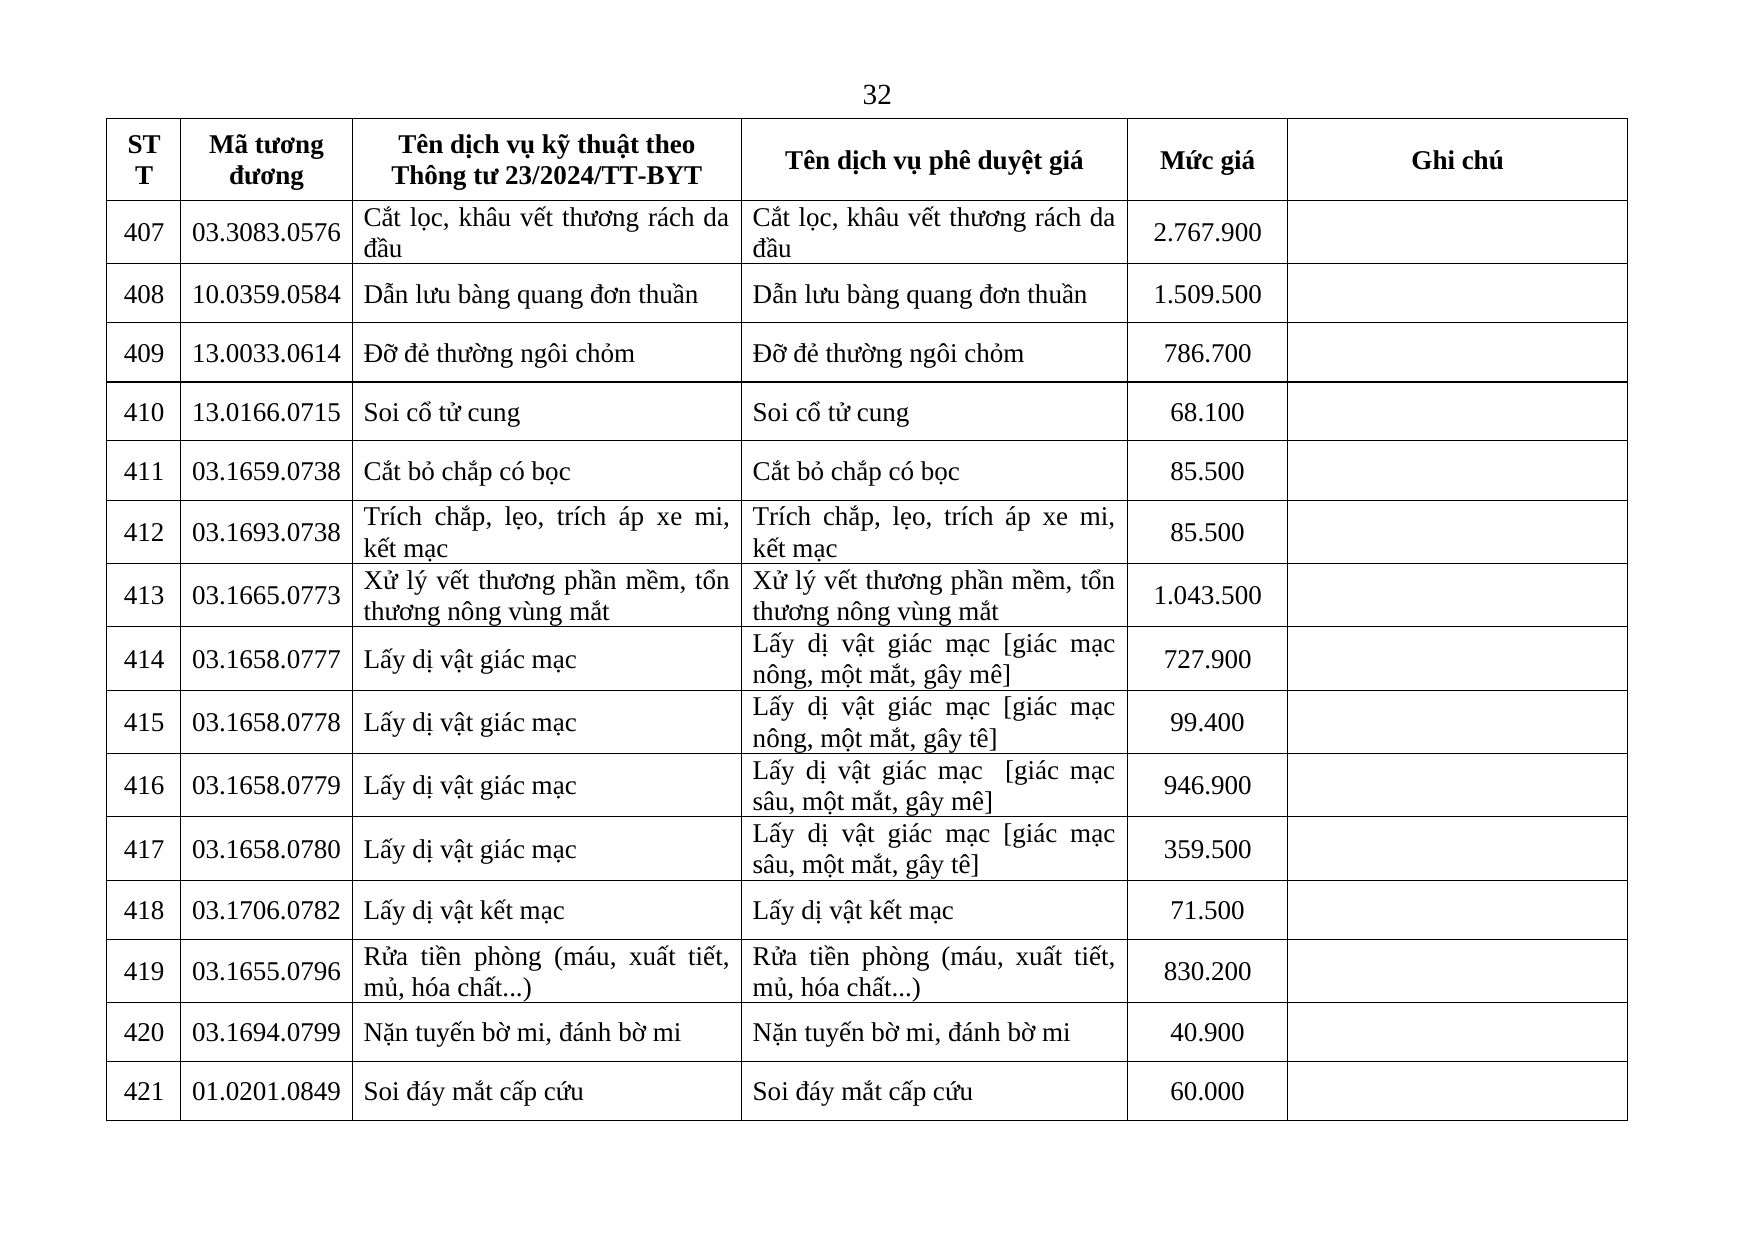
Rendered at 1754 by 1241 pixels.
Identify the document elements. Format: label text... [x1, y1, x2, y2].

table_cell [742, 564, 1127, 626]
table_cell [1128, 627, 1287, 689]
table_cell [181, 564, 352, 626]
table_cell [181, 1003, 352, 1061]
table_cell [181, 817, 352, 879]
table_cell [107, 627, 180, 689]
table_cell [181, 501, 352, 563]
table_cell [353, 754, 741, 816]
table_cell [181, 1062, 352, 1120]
table_header Tên dịch vụ kỹ thuật theo Thông tư 23/2024/TT-BYT [353, 119, 741, 200]
table_header STT [107, 119, 180, 200]
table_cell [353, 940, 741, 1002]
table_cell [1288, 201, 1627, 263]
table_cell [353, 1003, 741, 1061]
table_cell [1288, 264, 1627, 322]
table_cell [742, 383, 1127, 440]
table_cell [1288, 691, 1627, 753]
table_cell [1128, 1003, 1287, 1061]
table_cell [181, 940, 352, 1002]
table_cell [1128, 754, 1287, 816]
table_header Mức giá [1128, 119, 1287, 200]
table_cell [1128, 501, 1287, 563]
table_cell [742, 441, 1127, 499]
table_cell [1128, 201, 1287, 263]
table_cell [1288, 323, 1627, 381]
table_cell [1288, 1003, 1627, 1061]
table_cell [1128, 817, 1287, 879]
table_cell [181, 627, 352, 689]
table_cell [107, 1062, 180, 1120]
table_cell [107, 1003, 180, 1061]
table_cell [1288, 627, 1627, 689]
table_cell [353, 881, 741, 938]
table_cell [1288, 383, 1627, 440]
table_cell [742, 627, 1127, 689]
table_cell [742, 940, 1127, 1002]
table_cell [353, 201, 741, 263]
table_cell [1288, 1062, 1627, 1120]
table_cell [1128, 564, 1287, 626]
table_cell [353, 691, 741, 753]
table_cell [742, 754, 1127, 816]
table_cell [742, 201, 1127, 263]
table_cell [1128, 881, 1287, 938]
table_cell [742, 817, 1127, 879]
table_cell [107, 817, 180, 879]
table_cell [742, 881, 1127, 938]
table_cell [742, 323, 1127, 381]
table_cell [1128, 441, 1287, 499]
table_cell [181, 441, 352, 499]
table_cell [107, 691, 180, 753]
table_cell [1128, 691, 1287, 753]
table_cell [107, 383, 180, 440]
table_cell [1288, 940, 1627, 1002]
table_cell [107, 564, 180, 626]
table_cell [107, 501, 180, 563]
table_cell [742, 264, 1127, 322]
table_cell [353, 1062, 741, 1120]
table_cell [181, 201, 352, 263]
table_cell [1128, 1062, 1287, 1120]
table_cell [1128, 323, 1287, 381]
table_header Mã tương đương [181, 119, 352, 200]
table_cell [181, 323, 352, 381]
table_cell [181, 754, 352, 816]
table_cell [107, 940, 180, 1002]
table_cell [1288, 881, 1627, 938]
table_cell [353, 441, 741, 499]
table_header Ghi chú [1288, 119, 1627, 200]
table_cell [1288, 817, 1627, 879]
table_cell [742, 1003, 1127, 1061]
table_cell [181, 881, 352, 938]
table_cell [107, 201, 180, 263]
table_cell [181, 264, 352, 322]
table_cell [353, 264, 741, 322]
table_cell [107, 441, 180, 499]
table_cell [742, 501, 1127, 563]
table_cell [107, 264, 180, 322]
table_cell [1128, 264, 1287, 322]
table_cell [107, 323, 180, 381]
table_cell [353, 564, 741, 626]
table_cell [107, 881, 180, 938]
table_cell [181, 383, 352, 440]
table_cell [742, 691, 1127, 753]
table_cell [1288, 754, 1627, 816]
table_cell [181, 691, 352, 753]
table_header Tên dịch vụ phê duyệt giá [742, 119, 1127, 200]
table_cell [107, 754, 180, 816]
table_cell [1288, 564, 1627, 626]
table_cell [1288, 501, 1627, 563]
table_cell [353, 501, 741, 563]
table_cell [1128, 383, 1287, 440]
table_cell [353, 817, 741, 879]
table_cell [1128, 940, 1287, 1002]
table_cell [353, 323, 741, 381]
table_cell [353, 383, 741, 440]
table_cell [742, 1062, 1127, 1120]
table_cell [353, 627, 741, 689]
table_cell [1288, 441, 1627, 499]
